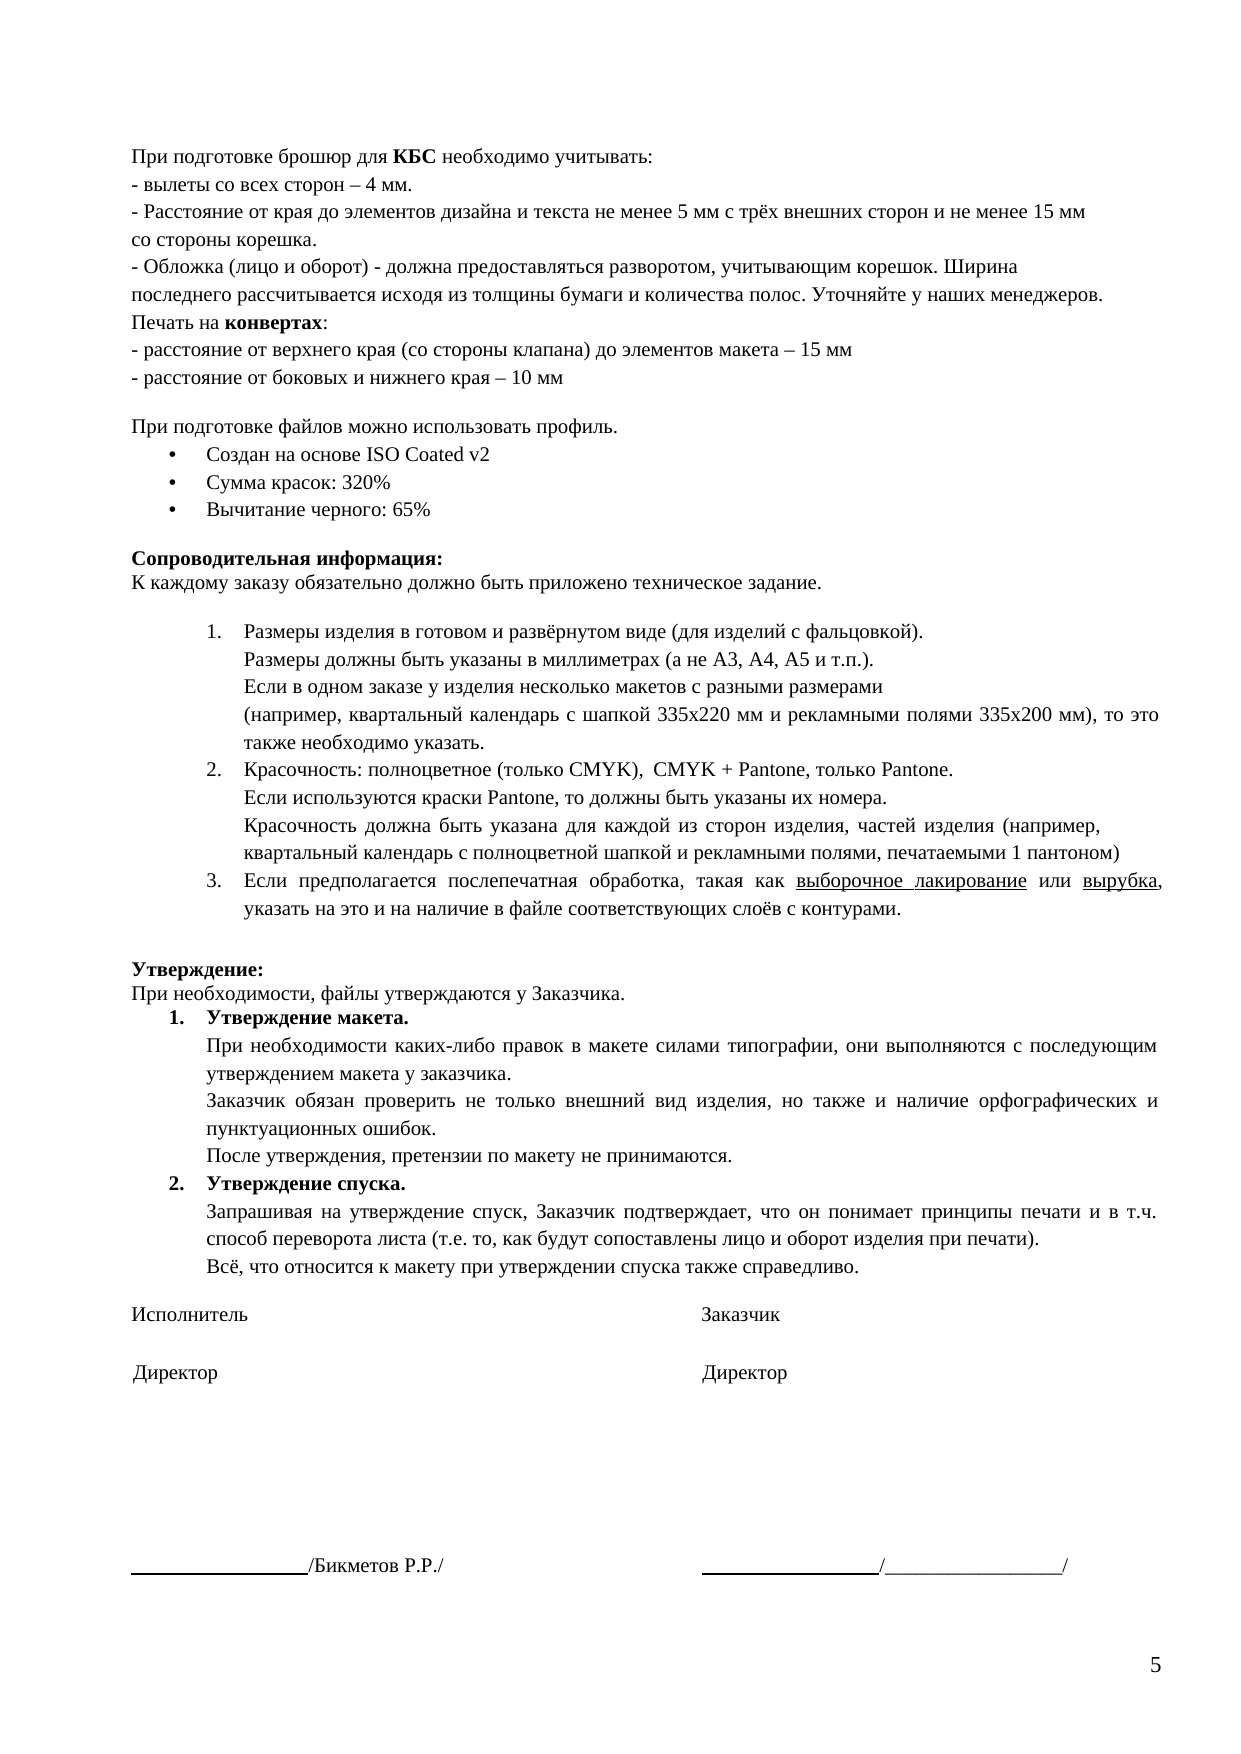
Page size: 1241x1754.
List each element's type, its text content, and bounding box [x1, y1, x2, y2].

text /Бикметов Р.Р./ /_________________/ [131, 1553, 1176, 1577]
text Заказчик обязан проверить не только внешний вид изделия, но также и наличие орфографических и пунктуационных ошибок. [206, 1088, 1176, 1140]
list Если предполагается послепечатная обработка, такая как выборочное лакирование или вырубка, указать на это и на наличие в файле соответствующих слоёв с контурами. [206, 868, 1163, 919]
text При подготовке брошюр для КБС необходимо учитывать: [131, 144, 1176, 168]
text Запрашивая на утверждение спуск, Заказчик подтверждает, что он понимает принципы печати и в т.ч. способ переворота листа (т.е. то, как будут сопоставлены лицо и оборот изделия при печати). [206, 1199, 1176, 1250]
subtitle Утверждение: [131, 957, 1176, 981]
list Вычитание черного: 65% [169, 497, 1176, 521]
text К каждому заказу обязательно должно быть приложено техническое задание. [131, 570, 1176, 594]
list Обложка (лицо и оборот) - должна предоставляться разворотом, учитывающим корешок. Ширина последнего рассчитывается исходя из толщины бумаги и количества полос. Уточняйте у наших менеджеров. [131, 254, 1124, 306]
text После утверждения, претензии по макету не принимаются. [206, 1143, 1176, 1167]
list Создан на основе ISO Coated v2 [169, 442, 1176, 466]
list Красочность: полноцветное (только CMYK), CMYK + Pantone, только Pantone. Если используются краски Pantone, то должны быть указаны их номера. [206, 757, 953, 809]
list Расстояние от края до элементов дизайна и текста не менее 5 мм с трёх внешних сторон и не менее 15 мм со стороны корешка. [131, 199, 1110, 251]
text Директор Директор [122, 1360, 1171, 1384]
text Всё, что относится к макету при утверждении спуска также справедливо. [206, 1254, 1176, 1278]
text При необходимости, файлы утверждаются у Заказчика. [131, 981, 1176, 1005]
subtitle Сопроводительная информация: [131, 546, 1176, 570]
text Если в одном заказе у изделия несколько макетов с разными размерами [244, 674, 1176, 698]
list вылеты со всех сторон – 4 мм. [131, 172, 1176, 196]
list расстояние от боковых и нижнего края – 10 мм [131, 365, 1176, 389]
list Размеры изделия в готовом и развёрнутом виде (для изделий с фальцовкой). Размеры должны быть указаны в миллиметрах (а не А3, А4, А5 и т.п.). [206, 619, 924, 671]
list расстояние от верхнего края (со стороны клапана) до элементов макета – 15 мм [131, 337, 1176, 361]
subtitle Утверждение макета. [169, 1005, 1176, 1029]
text Печать на конвертах: [131, 310, 1176, 334]
subtitle Утверждение спуска. [169, 1171, 1176, 1195]
text (например, квартальный календарь с шапкой 335х220 мм и рекламными полями 335х200 мм), то это также необходимо указать. [244, 702, 1176, 754]
text При подготовке файлов можно использовать профиль. [131, 414, 1176, 438]
list Сумма красок: 320% [169, 469, 1176, 494]
text Красочность должна быть указана для каждой из сторон изделия, частей изделия (например, квартальный календарь с полноцветной шапкой и рекламными полями, печатаемыми 1 пантоном) [244, 813, 1176, 864]
text Исполнитель Заказчик [131, 1302, 1176, 1326]
text При необходимости каких-либо правок в макете силами типографии, они выполняются с последующим утверждением макета у заказчика. [206, 1033, 1176, 1084]
